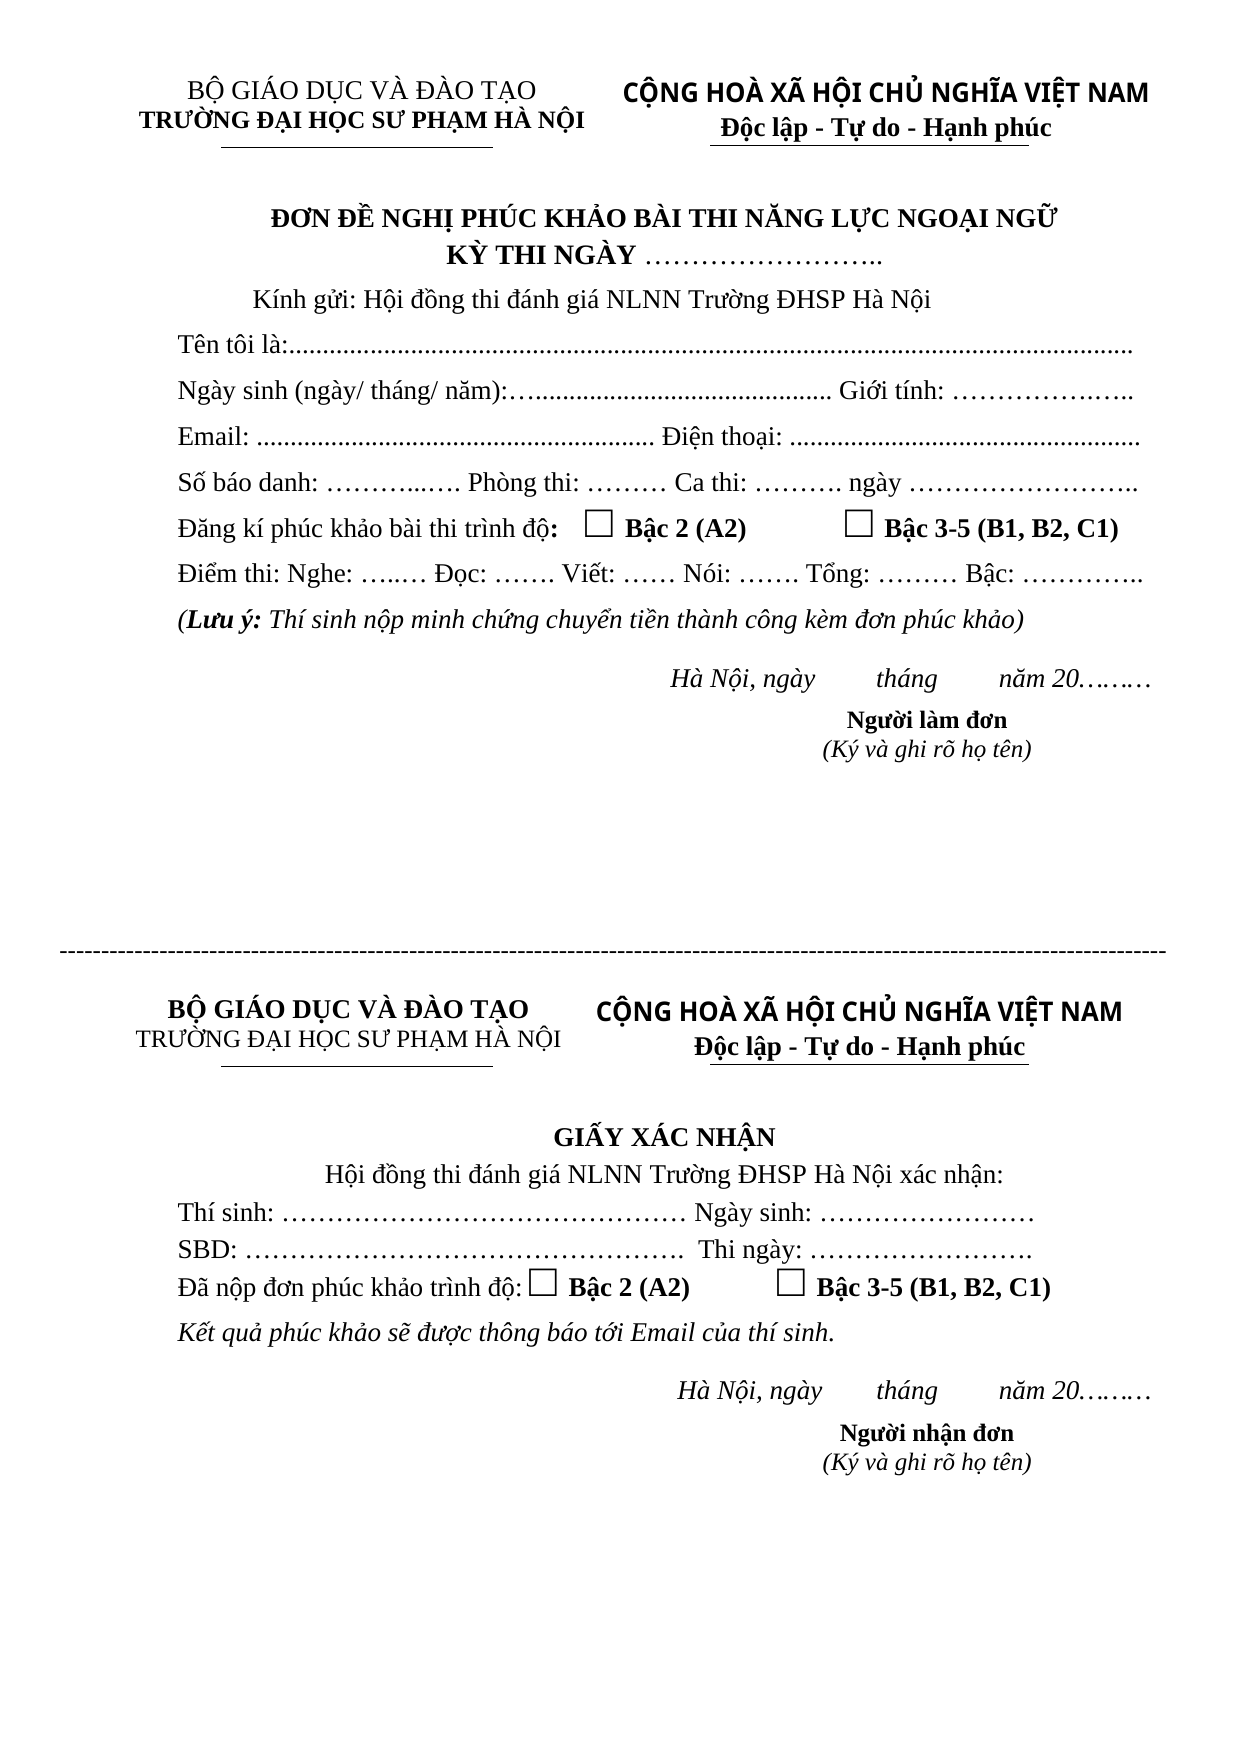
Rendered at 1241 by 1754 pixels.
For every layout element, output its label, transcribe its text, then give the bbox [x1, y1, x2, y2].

text GIẤY XÁC NHẬN [177, 1116, 1152, 1153]
text Tên tôi là:............................................................................................................................. [177, 322, 1152, 362]
text Hà Nội, ngày tháng năm 20……… [177, 662, 1152, 693]
text ĐƠN ĐỀ NGHỊ PHÚC KHẢO BÀI THI NĂNG LỰC NGOẠI NGỮ [177, 197, 1152, 234]
text Người nhận đơn [702, 1418, 1152, 1447]
text Kết quả phúc khảo sẽ được thông báo tới Email của thí sinh. [177, 1310, 1152, 1349]
table_header BỘ GIÁO DỤC VÀ ĐÀO TẠO TRƯỜNG ĐẠI HỌC SƯ PHẠM HÀ NỘI [118, 993, 579, 1061]
text Đăng kí phúc khảo bài thi trình độ: □ Bậc 2 (A2) □ Bậc 3-5 (B1, B2, C1) [177, 505, 1152, 545]
text Hội đồng thi đánh giá NLNN Trường ĐHSP Hà Nội xác nhận: [177, 1153, 1152, 1191]
text Hà Nội, ngày tháng năm 20……… [177, 1374, 1152, 1406]
text Điểm thi: Nghe: …..… Đọc: ……. Viết: …… Nói: ……. Tổng: ……… Bậc: ………….. [177, 551, 1152, 591]
text (Ký và ghi rõ họ tên) [702, 734, 1152, 763]
text Ngày sinh (ngày/ tháng/ năm):…............................................ Giới tính: …………….….. [177, 368, 1152, 407]
text Số báo danh: ………...…. Phòng thi: ……… Ca thi: ………. ngày …………………….. [177, 459, 1152, 499]
table_header CỘNG HOÀ XÃ HỘI CHỦ NGHĨA VIỆT NAM Độc lập - Tự do - Hạnh phúc [605, 74, 1167, 142]
text (Lưu ý: Thí sinh nộp minh chứng chuyển tiền thành công kèm đơn phúc khảo) [177, 597, 1152, 637]
table_header BỘ GIÁO DỤC VÀ ĐÀO TẠO TRƯỜNG ĐẠI HỌC SƯ PHẠM HÀ NỘI [118, 74, 605, 142]
text Đã nộp đơn phúc khảo trình độ: □ Bậc 2 (A2) □ Bậc 3-5 (B1, B2, C1) [177, 1266, 1152, 1303]
text KỲ THI NGÀY …………………….. [177, 234, 1152, 272]
text SBD: …………………………………………. Thi ngày: ……………………. [177, 1228, 1152, 1266]
text Thí sinh: ……………………………………… Ngày sinh: …………………… [177, 1191, 1152, 1228]
text Kính gửi: Hội đồng thi đánh giá NLNN Trường ĐHSP Hà Nội [177, 278, 1152, 316]
text ------------------------------------------------------------------------------------------------------------------------------------- [59, 935, 1211, 964]
text Email: ........................................................... Điện thoại: .................................................... [177, 414, 1152, 453]
text Người làm đơn [702, 705, 1152, 734]
text (Ký và ghi rõ họ tên) [702, 1447, 1152, 1476]
table_header CỘNG HOÀ XÃ HỘI CHỦ NGHĨA VIỆT NAM Độc lập - Tự do - Hạnh phúc [579, 993, 1140, 1061]
